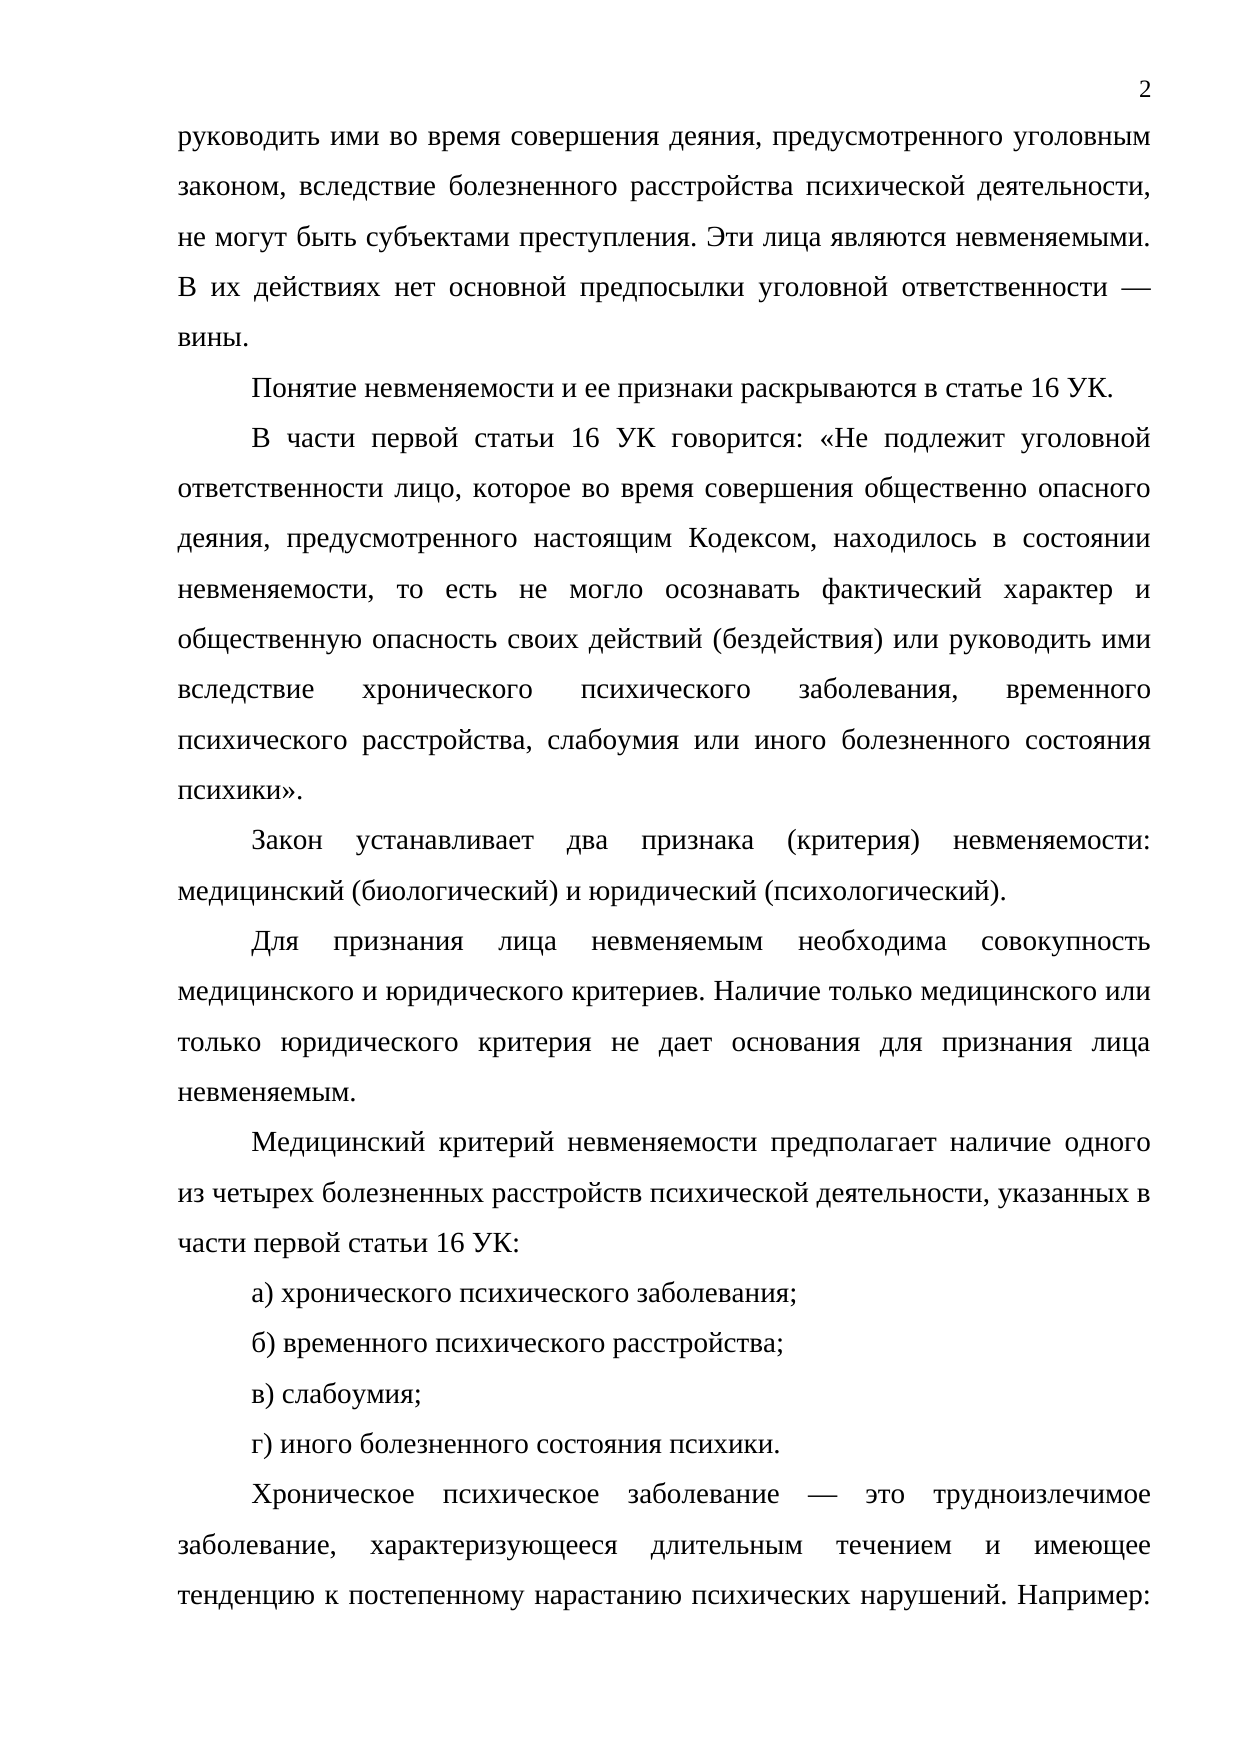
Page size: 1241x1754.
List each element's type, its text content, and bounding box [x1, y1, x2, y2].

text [177, 118, 1152, 353]
text б) временного психического расстройства; [177, 1326, 1152, 1359]
text в) слабоумия; [177, 1376, 1152, 1409]
text Медицинский критерий невменяемости предполагает наличие одного из четырех болезненных расстройств психической деятельности, указанных в части первой статьи 16 УК: [177, 1124, 1152, 1258]
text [177, 1477, 1152, 1611]
text Для признания лица невменяемым необходима совокупность медицинского и юридического критериев. Наличие только медицинского или только юридического критерия не дает основания для признания лица невменяемым. [177, 923, 1152, 1108]
text В части первой статьи 16 УК говорится: «Не подлежит уголовной ответственности лицо, которое во время совершения общественно опасного деяния, предусмотренного настоящим Кодексом, находилось в состоянии невменяемости, то есть не могло осознавать фактический характер и общественную опасность своих действий (бездействия) или руководить ими вследствие хронического психического заболевания, временного психического расстройства, слабоумия или иного болезненного состояния психики». [177, 420, 1152, 806]
text г) иного болезненного состояния психики. [177, 1426, 1152, 1460]
text Закон устанавливает два признака (критерия) невменяемости: медицинский (биологический) и юридический (психологический). [177, 822, 1152, 906]
text Понятие невменяемости и ее признаки раскрываются в статье 16 УК. [177, 370, 1152, 403]
text а) хронического психического заболевания; [177, 1275, 1152, 1309]
